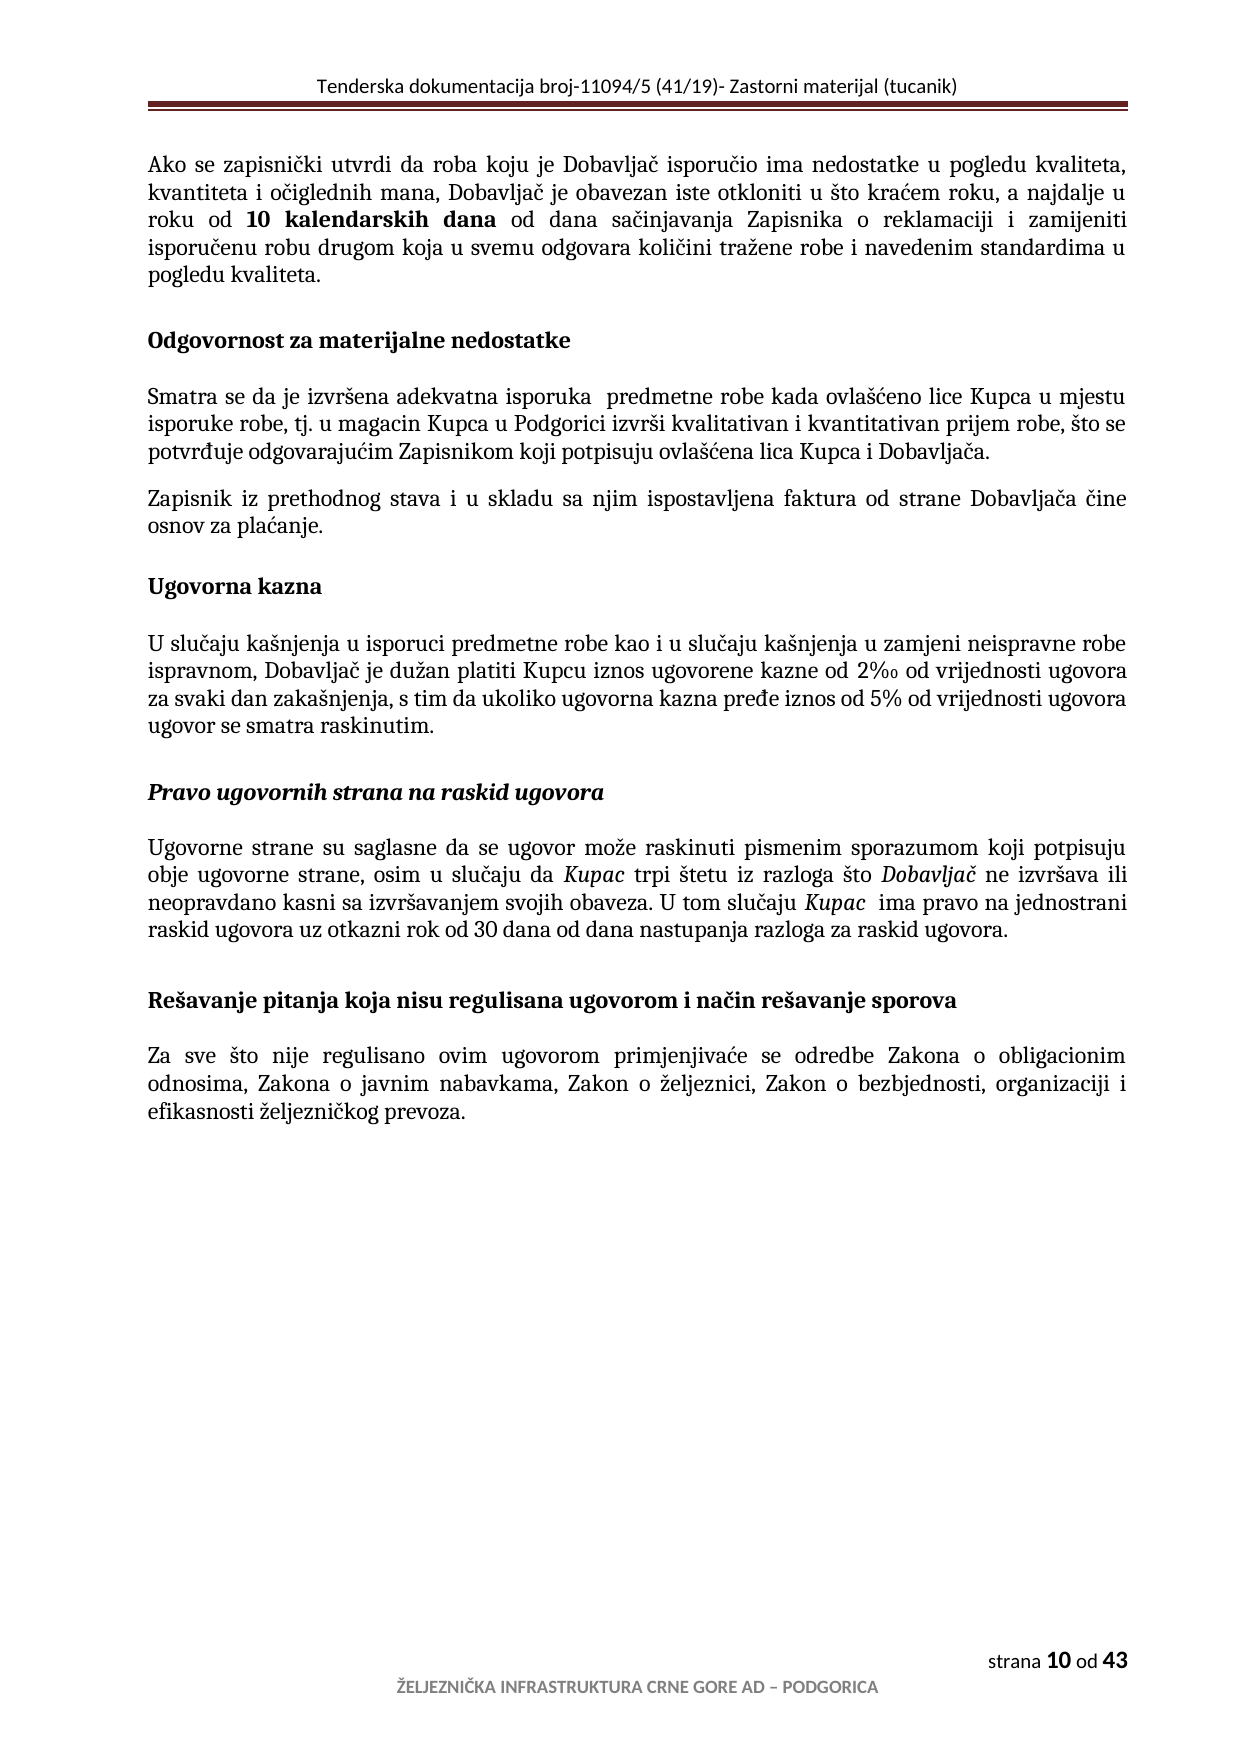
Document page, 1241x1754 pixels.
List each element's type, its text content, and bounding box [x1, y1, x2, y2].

text Pravo ugovornih strana na raskid ugovora [148, 778, 1128, 806]
text Rešavanje pitanja koja nisu regulisana ugovorom i način rešavanje sporova [148, 987, 1128, 1015]
text Smatra se da je izvršena adekvatna isporuka predmetne robe kada ovlašćeno lice Kupca u mjestu isporuke robe, tj. u magacin Kupca u Podgorici izvrši kvalitativan i kvantitativan prijem robe, što se potvrđuje odgovarajućim Zapisnikom koji potpisuju ovlašćena lica Kupca i Dobavljača. [148, 382, 1128, 465]
text Odgovornost za materijalne nedostatke [148, 327, 1128, 355]
text Zapisnik iz prethodnog stava i u skladu sa njim ispostavljena faktura od strane Dobavljača čine osnov za plaćanje. [148, 484, 1128, 540]
text Ugovorne strane su saglasne da se ugovor može raskinuti pismenim sporazumom koji potpisuju obje ugovorne strane, osim u slučaju da Kupac trpi štetu iz razloga što Dobavljač ne izvršava ili neopravdano kasni sa izvršavanjem svojih obaveza. U tom slučaju Kupac ima pravo na jednostrani raskid ugovora uz otkazni rok od 30 dana od dana nastupanja razloga za raskid ugovora. [148, 833, 1128, 944]
text U slučaju kašnjenja u isporuci predmetne robe kao i u slučaju kašnjenja u zamjeni neispravne robe ispravnom, Dobavljač je dužan platiti Kupcu iznos ugovorene kazne od 2‰ od vrijednosti ugovora za svaki dan zakašnjenja, s tim da ukoliko ugovorna kazna pređe iznos od 5% od vrijednosti ugovora ugovor se smatra raskinutim. [148, 629, 1128, 740]
text Za sve što nije regulisano ovim ugovorom primjenjivaće se odredbe Zakona o obligacionim odnosima, Zakona o javnim nabavkama, Zakon o željeznici, Zakon o bezbjednosti, organizaciji i efikasnosti željezničkog prevoza. [148, 1042, 1128, 1125]
text Ugovorna kazna [148, 573, 1128, 601]
text Ako se zapisnički utvrdi da roba koju je Dobavljač isporučio ima nedostatke u pogledu kvaliteta, kvantiteta i očiglednih mana, Dobavljač je obavezan iste otkloniti u što kraćem roku, a najdalje u roku od 10 kalendarskih dana od dana sačinjavanja Zapisnika o reklamaciji i zamijeniti isporučenu robu drugom koja u svemu odgovara količini tražene robe i navedenim standardima u pogledu kvaliteta. [148, 151, 1128, 289]
